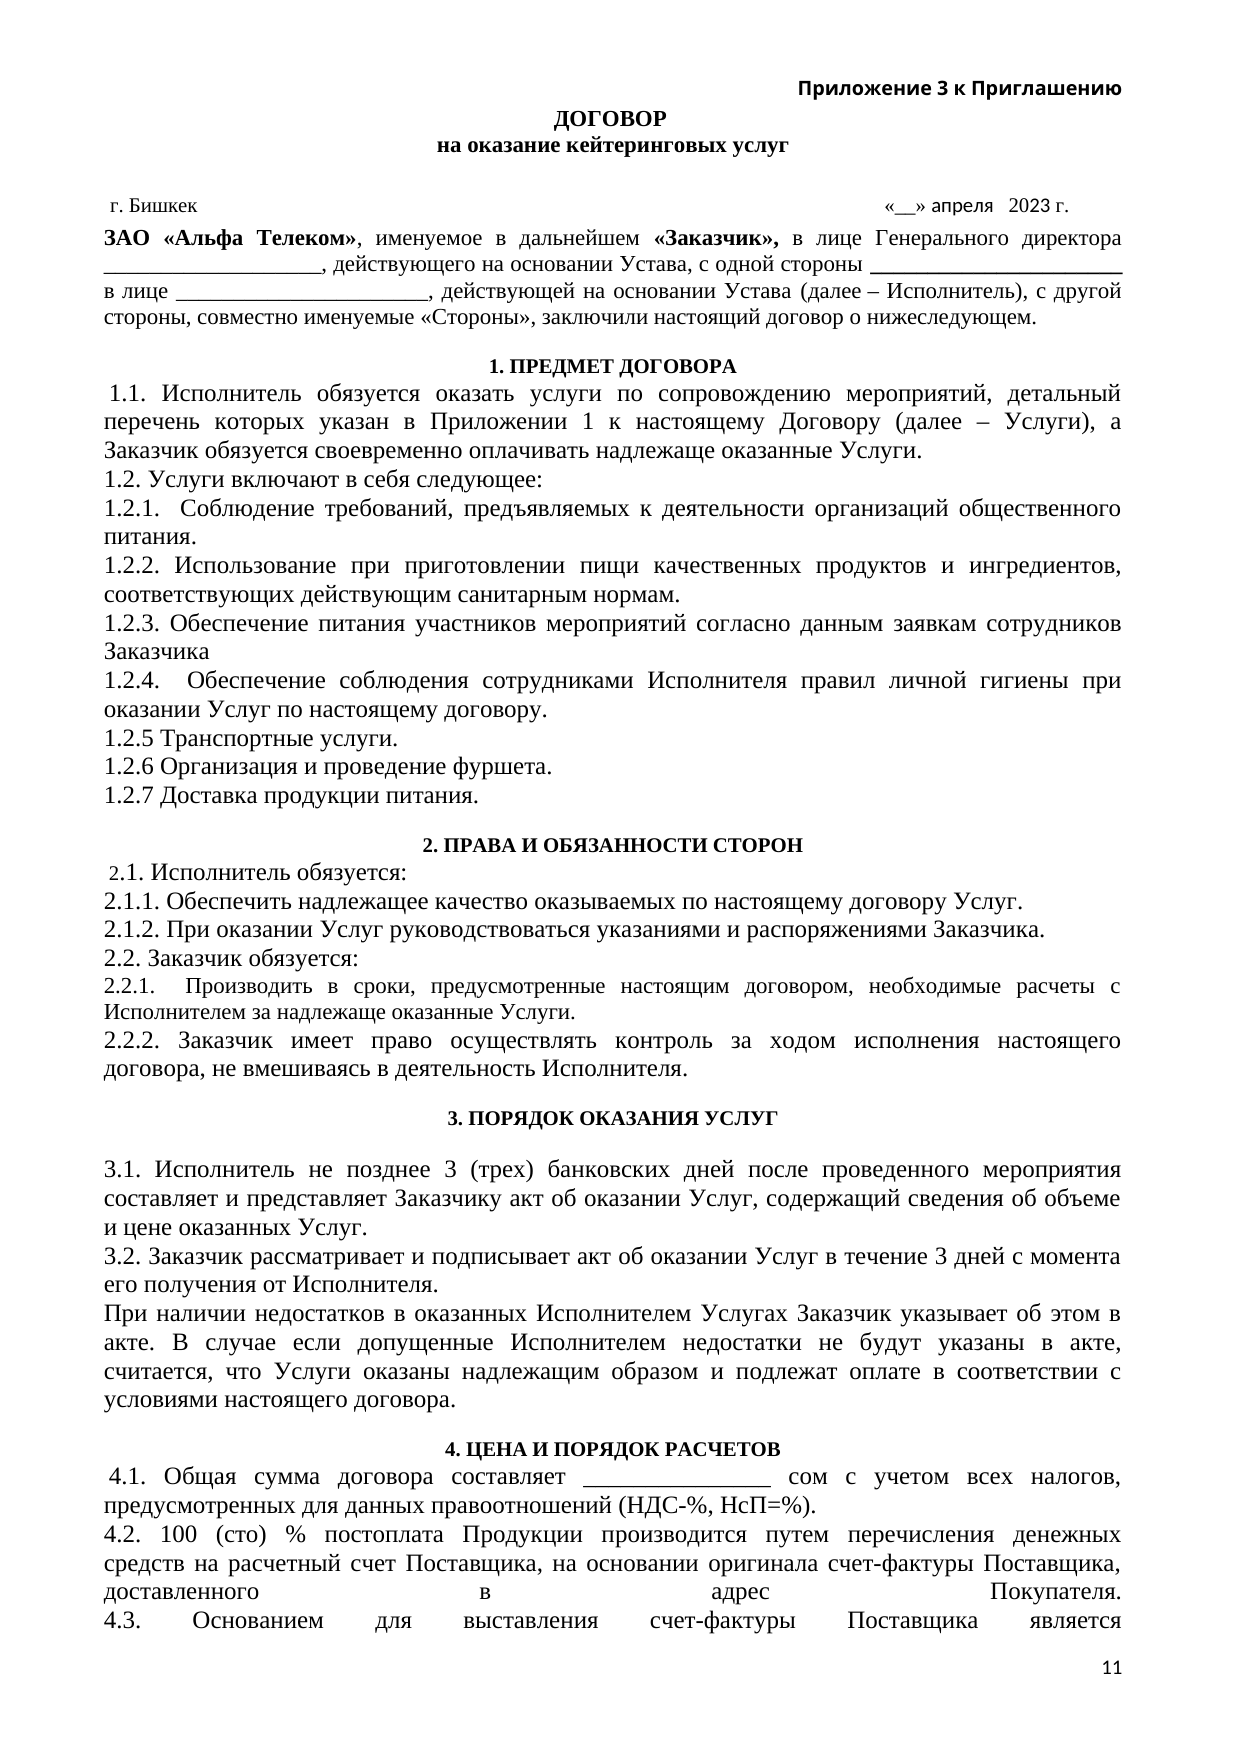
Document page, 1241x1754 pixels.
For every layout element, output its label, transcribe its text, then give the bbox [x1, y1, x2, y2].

text ЗАО «Альфа Телеком», именуемое в дальнейшем «Заказчик», в лице Генерального директора ___________________, действующего на основании Устава, с одной стороны ______________________ в лице ______________________, действующей на основании Устава (далее – Исполнитель), с другой стороны, совместно именуемые «Стороны», заключили настоящий договор о нижеследующем. [103, 224, 1122, 329]
text 2.2.2. Заказчик имеет право осуществлять контроль за ходом исполнения настоящего договора, не вмешиваясь в деятельность Исполнителя. [103, 1025, 1122, 1082]
text 1. ПРЕДМЕТ ДОГОВОРА [103, 354, 1122, 378]
text 1.2. Услуги включают в себя следующее: [103, 464, 1122, 493]
text 1.1. Исполнитель обязуется оказать услуги по сопровождению мероприятий, детальный перечень которых указан в Приложении 1 к настоящему Договору (далее – Услуги), а Заказчик обязуется своевременно оплачивать надлежаще оказанные Услуги. [103, 378, 1122, 464]
text 4.1. Общая сумма договора составляет _______________ сом с учетом всех налогов, предусмотренных для данных правоотношений (НДС-%, НсП=%). [103, 1461, 1122, 1519]
table_header г. Бишкек [104, 186, 430, 224]
text ДОГОВОР на оказание кейтеринговых услуг [103, 105, 1122, 157]
text 1.2.2. Использование при приготовлении пищи качественных продуктов и ингредиентов, соответствующих действующим санитарным нормам. [103, 550, 1122, 608]
table_header «__» апреля 2023 г. [430, 186, 1075, 224]
text При наличии недостатков в оказанных Исполнителем Услугах Заказчик указывает об этом в акте. В случае если допущенные Исполнителем недостатки не будут указаны в акте, считается, что Услуги оказаны надлежащим образом и подлежат оплате в соответствии с условиями настоящего договора. [103, 1298, 1122, 1413]
text 1.2.7 Доставка продукции питания. [103, 780, 1122, 809]
text 1.2.6 Организация и проведение фуршета. [103, 751, 1122, 780]
text 3. ПОРЯДОК ОКАЗАНИЯ УСЛУГ [103, 1106, 1122, 1130]
text 1.2.5 Транспортные услуги. [103, 723, 1122, 751]
text 2.2. Заказчик обязуется: [103, 943, 1122, 972]
text 4. ЦЕНА И ПОРЯДОК РАСЧЕТОВ [103, 1437, 1122, 1461]
text 2. ПРАВА И ОБЯЗАННОСТИ СТОРОН [103, 833, 1122, 857]
text 2.1.1. Обеспечить надлежащее качество оказываемых по настоящему договору Услуг. [103, 886, 1122, 914]
text 2.1. Исполнитель обязуется: [103, 857, 1122, 886]
text 1.2.3. Обеспечение питания участников мероприятий согласно данным заявкам сотрудников Заказчика [103, 608, 1122, 665]
text 1.2.4. Обеспечение соблюдения сотрудниками Исполнителя правил личной гигиены при оказании Услуг по настоящему договору. [103, 665, 1122, 723]
text 2.1.2. При оказании Услуг руководствоваться указаниями и распоряжениями Заказчика. [103, 914, 1122, 943]
text Приложение 3 к Приглашению [177, 74, 1122, 101]
text 1.2.1. Соблюдение требований, предъявляемых к деятельности организаций общественного питания. [103, 493, 1122, 550]
text 3.2. Заказчик рассматривает и подписывает акт об оказании Услуг в течение 3 дней с момента его получения от Исполнителя. [103, 1241, 1122, 1298]
text 3.1. Исполнитель не позднее 3 (трех) банковских дней после проведенного мероприятия составляет и представляет Заказчику акт об оказании Услуг, содержащий сведения об объеме и цене оказанных Услуг. [103, 1154, 1122, 1241]
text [103, 1519, 1122, 1634]
text 2.2.1. Производить в сроки, предусмотренные настоящим договором, необходимые расчеты с Исполнителем за надлежаще оказанные Услуги. [103, 972, 1122, 1025]
